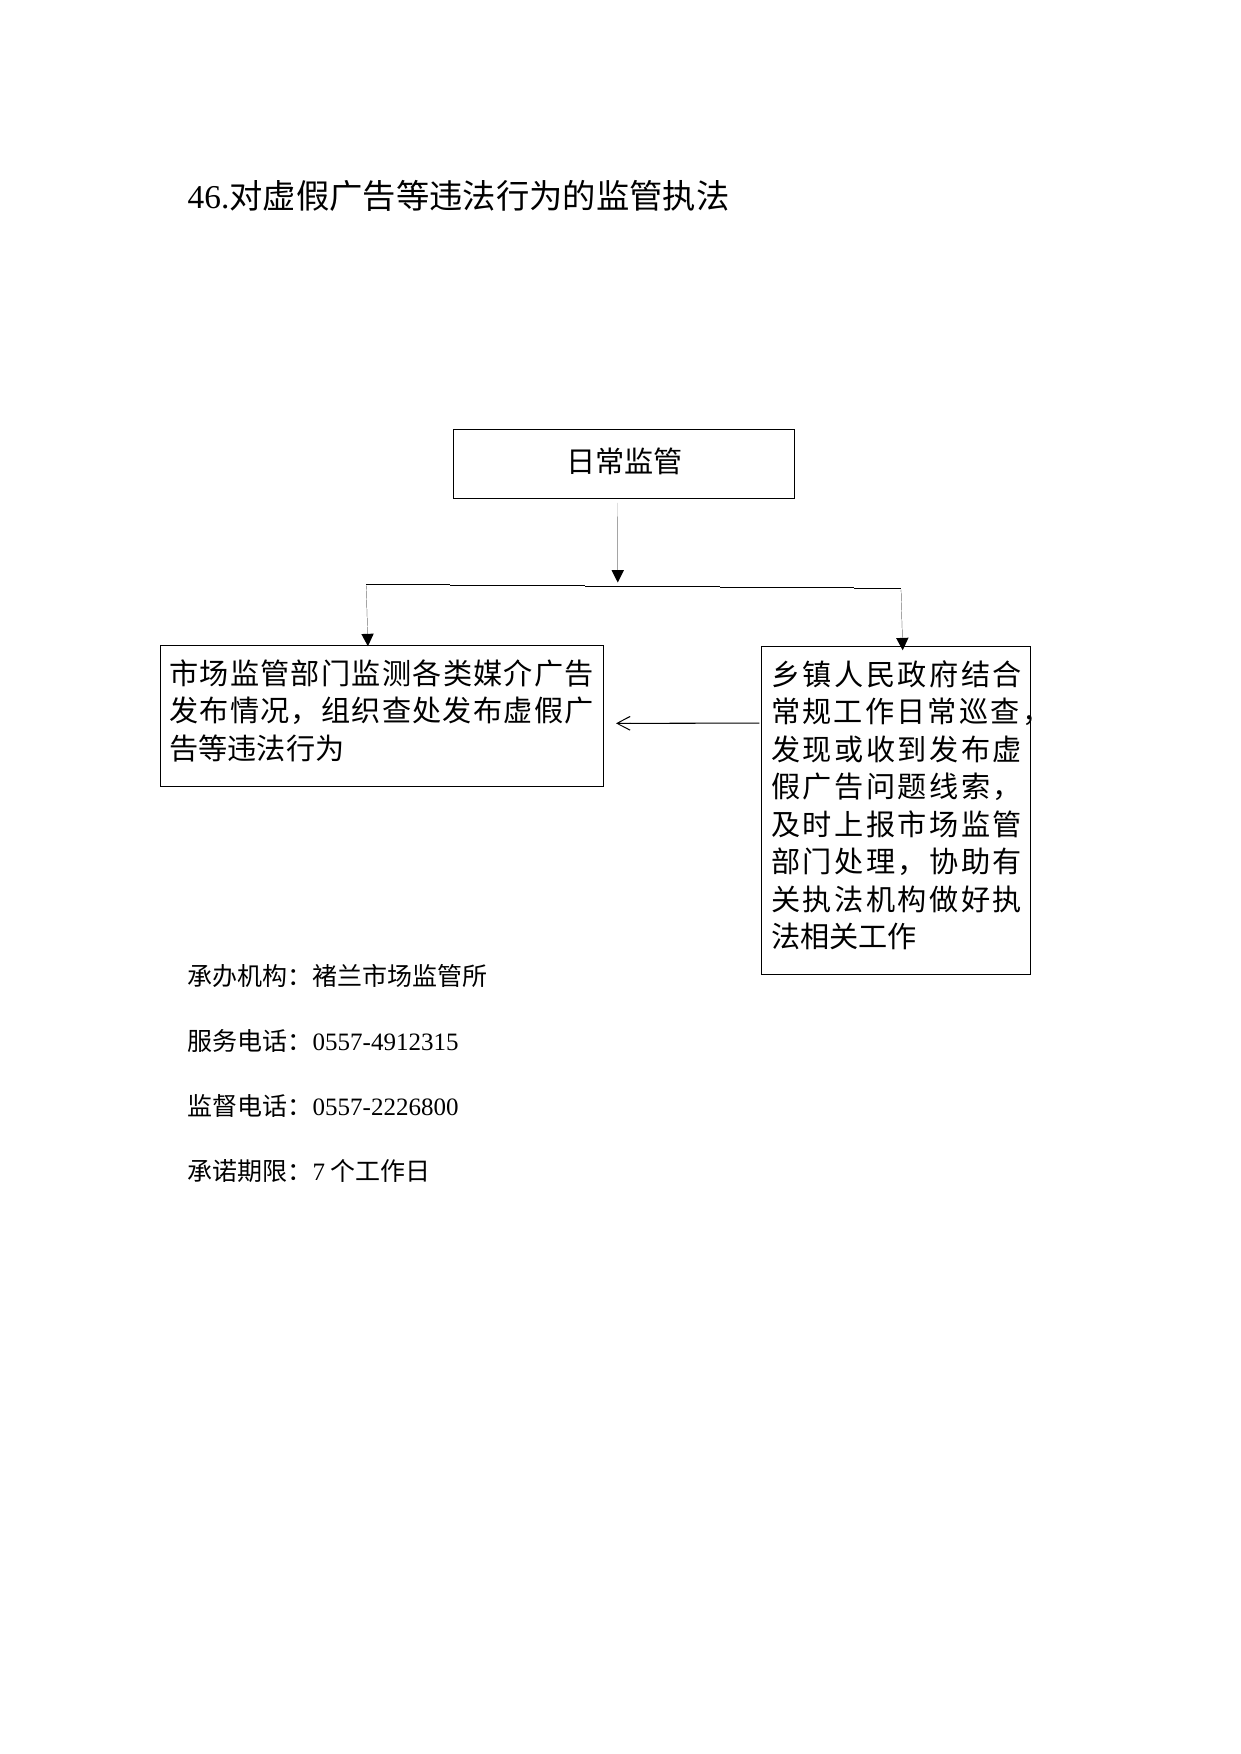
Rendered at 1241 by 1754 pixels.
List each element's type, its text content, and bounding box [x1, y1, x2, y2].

text 承办机构：褚兰市场监管所 [187, 942, 1053, 1007]
text 服务电话：0557-4912315 [187, 1007, 1053, 1072]
text 承诺期限：7个工作日 [187, 1137, 1053, 1202]
text 46.对虚假广告等违法行为的监管执法 [187, 162, 1053, 227]
text 监督电话：0557-2226800 [187, 1072, 1053, 1137]
